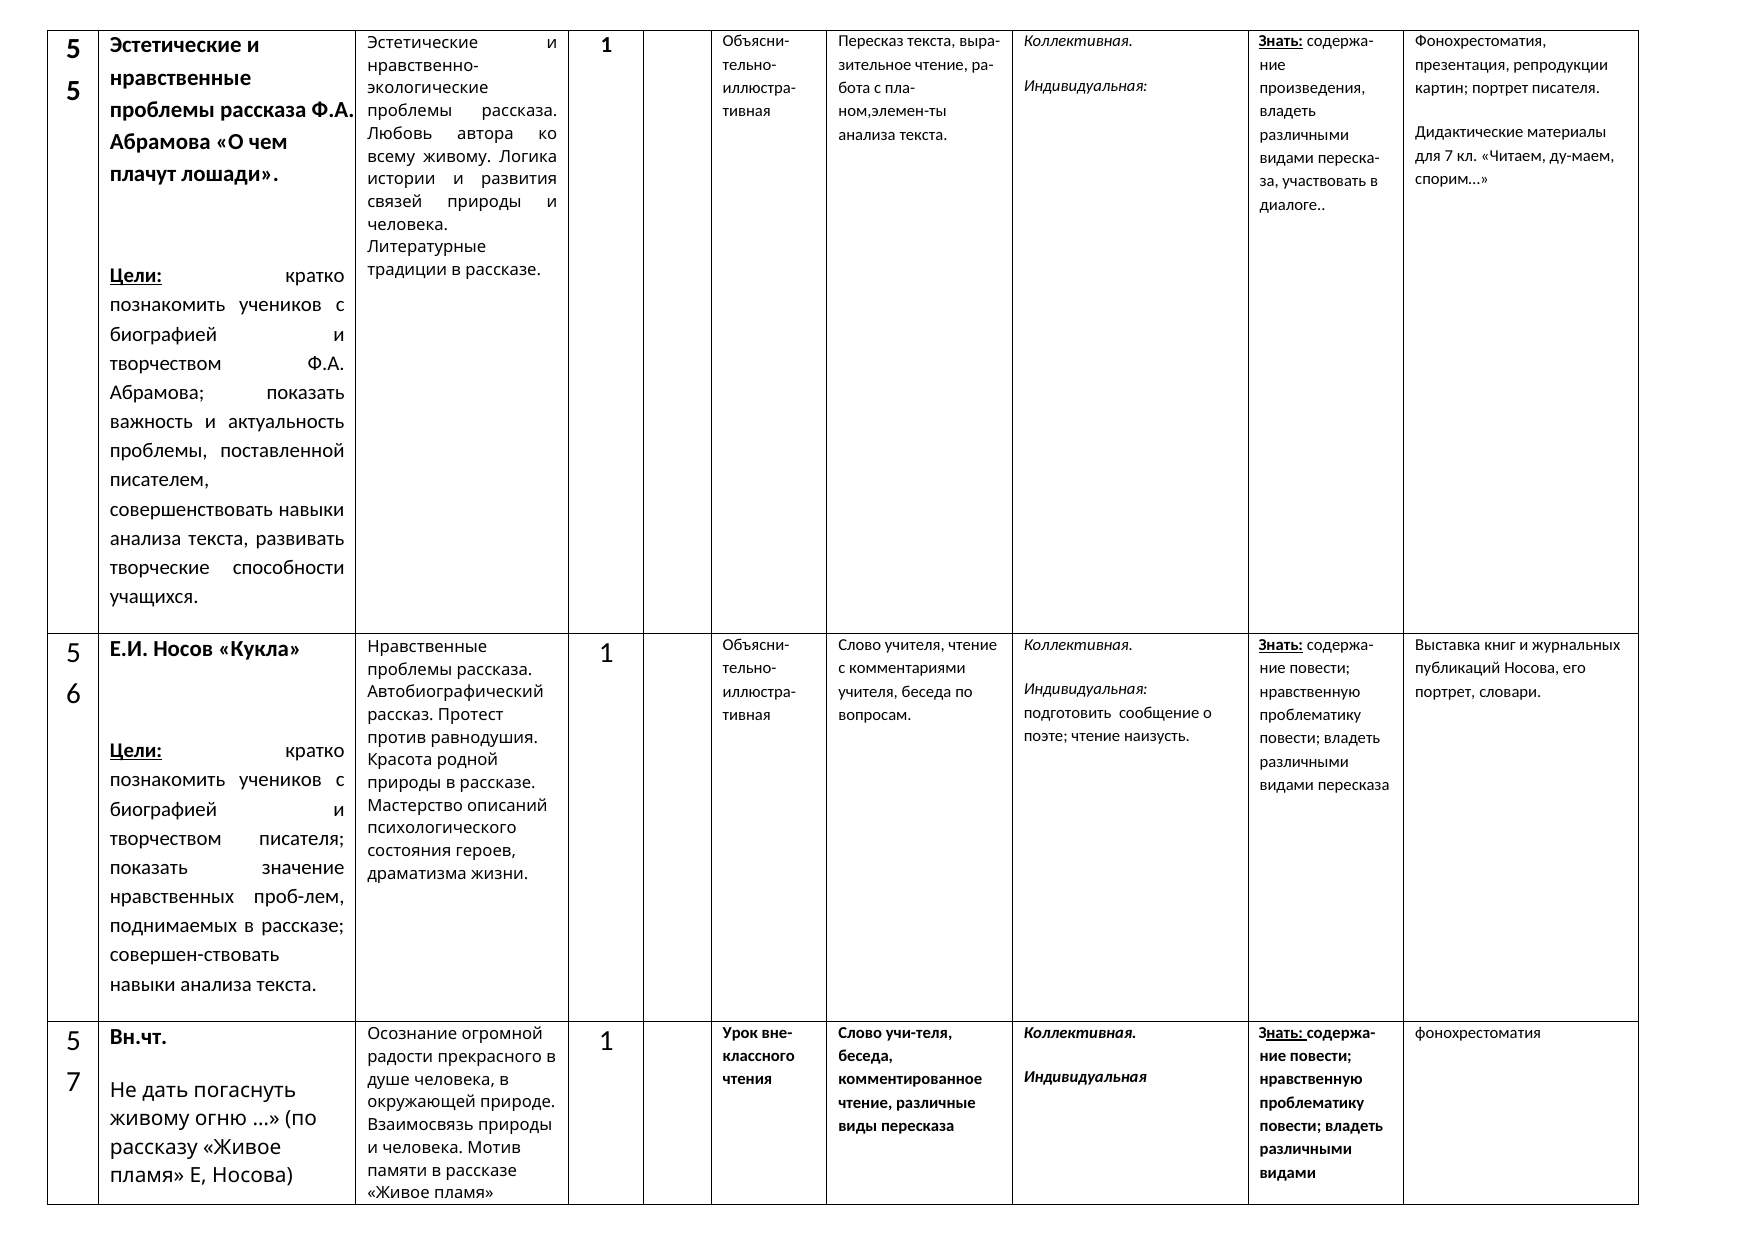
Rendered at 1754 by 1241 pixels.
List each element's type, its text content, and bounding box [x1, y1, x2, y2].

table_cell Выставка книг и журнальных публикаций Носова, его портрет, словари. [1404, 634, 1638, 1021]
table_cell 57 [48, 1022, 98, 1203]
table_cell 1 [569, 31, 643, 633]
table_cell Эстетические и нравственно- экологические проблемы рассказа. Любовь автора ко всему живому. Логика истории и развития связей природы и человека. Литературные традиции в рассказе. [356, 31, 568, 633]
table_cell Знать: содержание повести; нравственную проблематику повести; владеть различными видами пересказа [1249, 634, 1403, 1021]
table_cell Коллективная. Индивидуальная: [1013, 31, 1248, 633]
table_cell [1249, 1022, 1403, 1203]
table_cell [99, 1022, 355, 1203]
table_cell 55 [48, 31, 98, 633]
table_cell Пересказ текста, выра-зительное чтение, ра-бота с пла-ном,элемен-ты анализа текста. [827, 31, 1012, 633]
table_cell Объясни-тельно-иллюстра-тивная [712, 31, 826, 633]
table_cell 1 [569, 634, 643, 1021]
table_cell Знать: содержание произведения, владеть различными видами пересказа, участвовать в диалоге.. [1249, 31, 1403, 633]
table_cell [356, 1022, 568, 1203]
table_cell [1013, 1022, 1248, 1203]
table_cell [827, 1022, 1012, 1203]
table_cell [712, 1022, 826, 1203]
table_cell 1 [569, 1022, 643, 1203]
table_cell Слово учителя, чтение с комментариями учителя, беседа по вопросам. [827, 634, 1012, 1021]
table_cell Объясни-тельно-иллюстра-тивная [712, 634, 826, 1021]
table_cell [644, 31, 711, 633]
table_cell [644, 1022, 711, 1203]
table_cell Эстетические и нравственные проблемы рассказа Ф.А. Абрамова «О чем плачут лошади». Цели: кратко познакомить учеников с биографией и творчеством Ф.А. Абрамова; показать важность и актуальность проблемы, поставленной писателем, совершенствовать навыки анализа текста, развивать творческие способности учащихся. [99, 31, 355, 633]
table_cell [644, 634, 711, 1021]
table_cell Коллективная. Индивидуальная: подготовить сообщение о поэте; чтение наизусть. [1013, 634, 1248, 1021]
table_cell 56 [48, 634, 98, 1021]
table_cell Е.И. Носов «Кукла» Цели: кратко познакомить учеников с биографией и творчеством писателя; показать значение нравственных проб-лем, поднимаемых в рассказе; совершен-ствовать навыки анализа текста. [99, 634, 355, 1021]
table_cell фонохрестоматия [1404, 1022, 1638, 1203]
table_cell Нравственные проблемы рассказа. Автобиографический рассказ. Протест против равнодушия. Красота родной природы в рассказе. Мастерство описаний психологического состояния героев, драматизма жизни. [356, 634, 568, 1021]
table_cell Фонохрестоматия, презентация, репродукции картин; портрет писателя. Дидактические материалы для 7 кл. «Читаем, ду-маем, спорим…» [1404, 31, 1638, 633]
